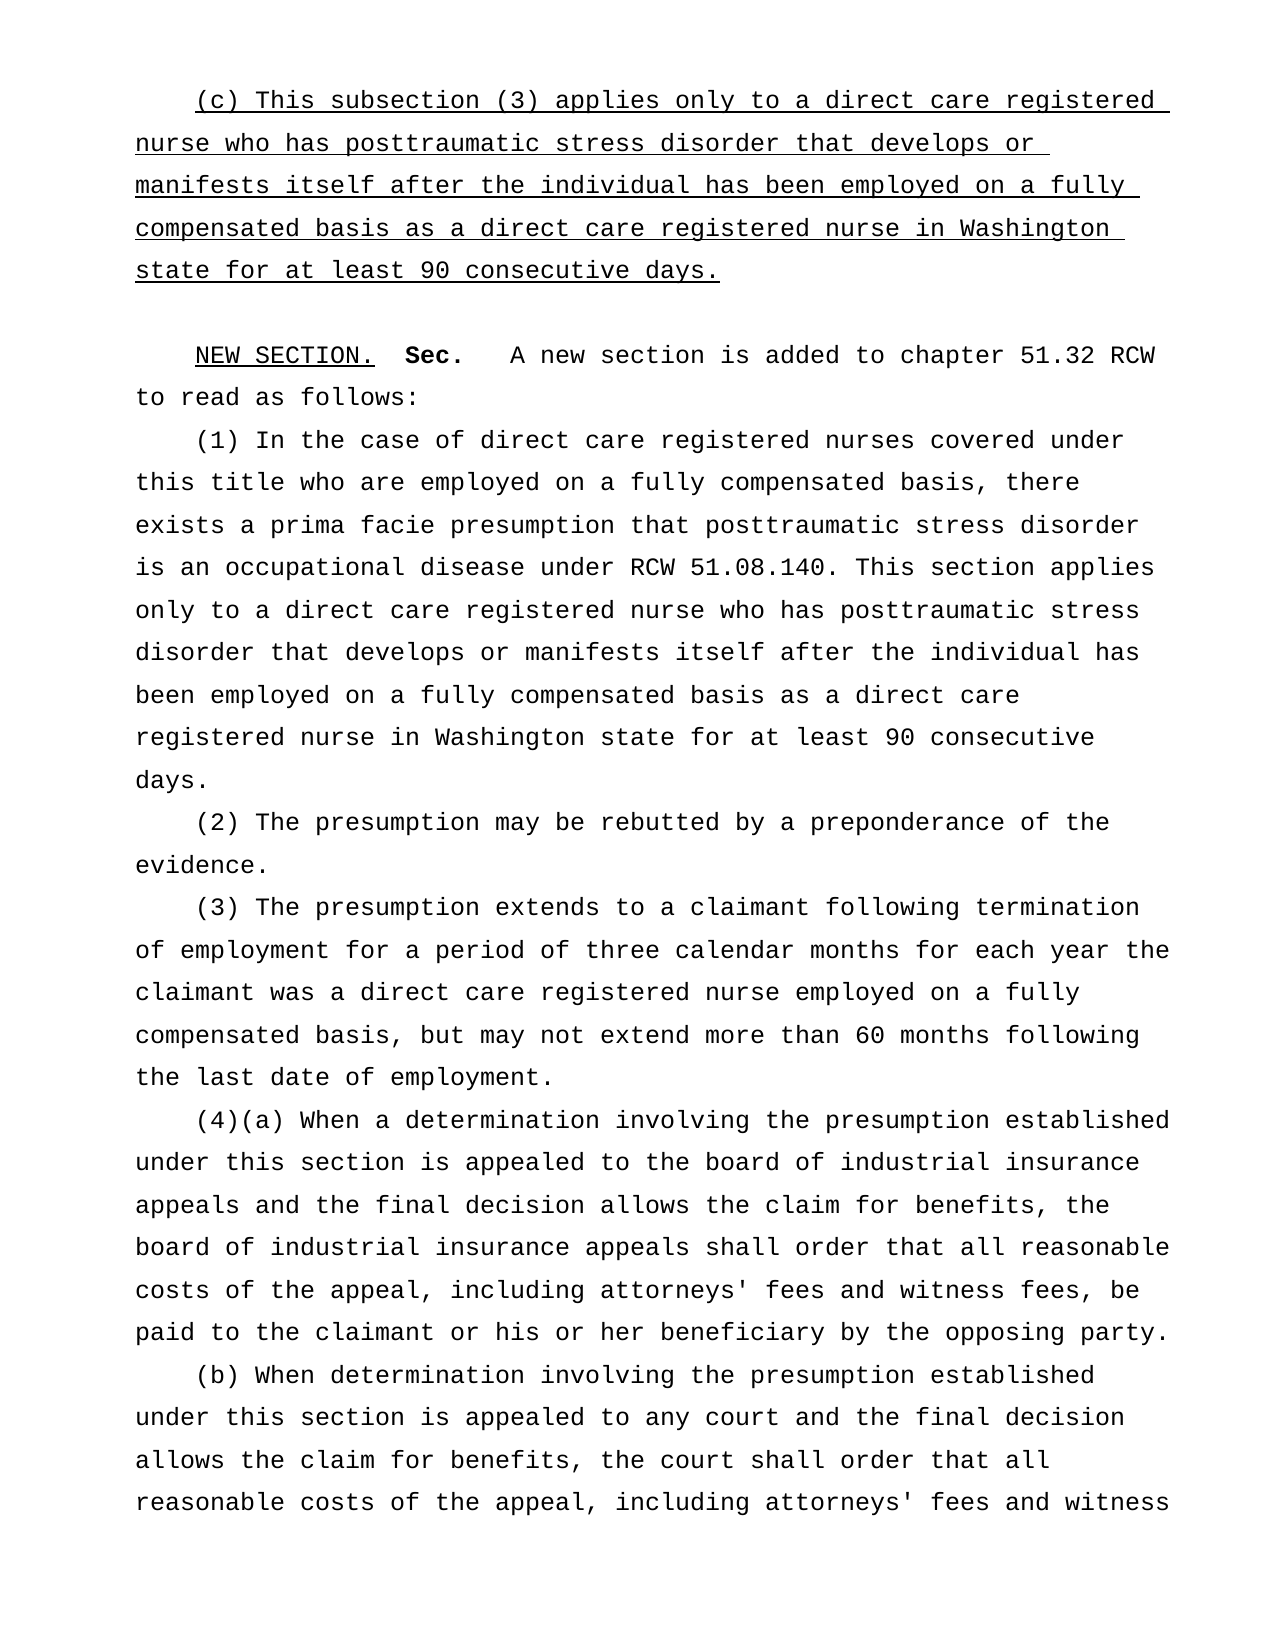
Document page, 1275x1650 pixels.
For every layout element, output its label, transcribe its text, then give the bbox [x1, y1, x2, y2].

text (3) The presumption extends to a claimant following termination of employment for a period of three calendar months for each year the claimant was a direct care registered nurse employed on a fully compensated basis, but may not extend more than 60 months following the last date of employment. [135, 882, 1170, 1094]
text (1) In the case of direct care registered nurses covered under this title who are employed on a fully compensated basis, there exists a prima facie presumption that posttraumatic stress disorder is an occupational disease under RCW 51.08.140. This section applies only to a direct care registered nurse who has posttraumatic stress disorder that develops or manifests itself after the individual has been employed on a fully compensated basis as a direct care registered nurse in Washington state for at least 90 consecutive days. [135, 414, 1170, 797]
text (c) This subsection (3) applies only to a direct care registered nurse who has posttraumatic stress disorder that develops or manifests itself after the individual has been employed on a fully compensated basis as a direct care registered nurse in Washington state for at least 90 consecutive days. [135, 75, 1170, 287]
text (4)(a) When a determination involving the presumption established under this section is appealed to the board of industrial insurance appeals and the final decision allows the claim for benefits, the board of industrial insurance appeals shall order that all reasonable costs of the appeal, including attorneys' fees and witness fees, be paid to the claimant or his or her beneficiary by the opposing party. [135, 1094, 1170, 1349]
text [135, 1349, 1170, 1519]
text NEW SECTION. Sec. A new section is added to chapter 51.32 RCW to read as follows: [135, 329, 1170, 414]
text (2) The presumption may be rebutted by a preponderance of the evidence. [135, 797, 1170, 882]
